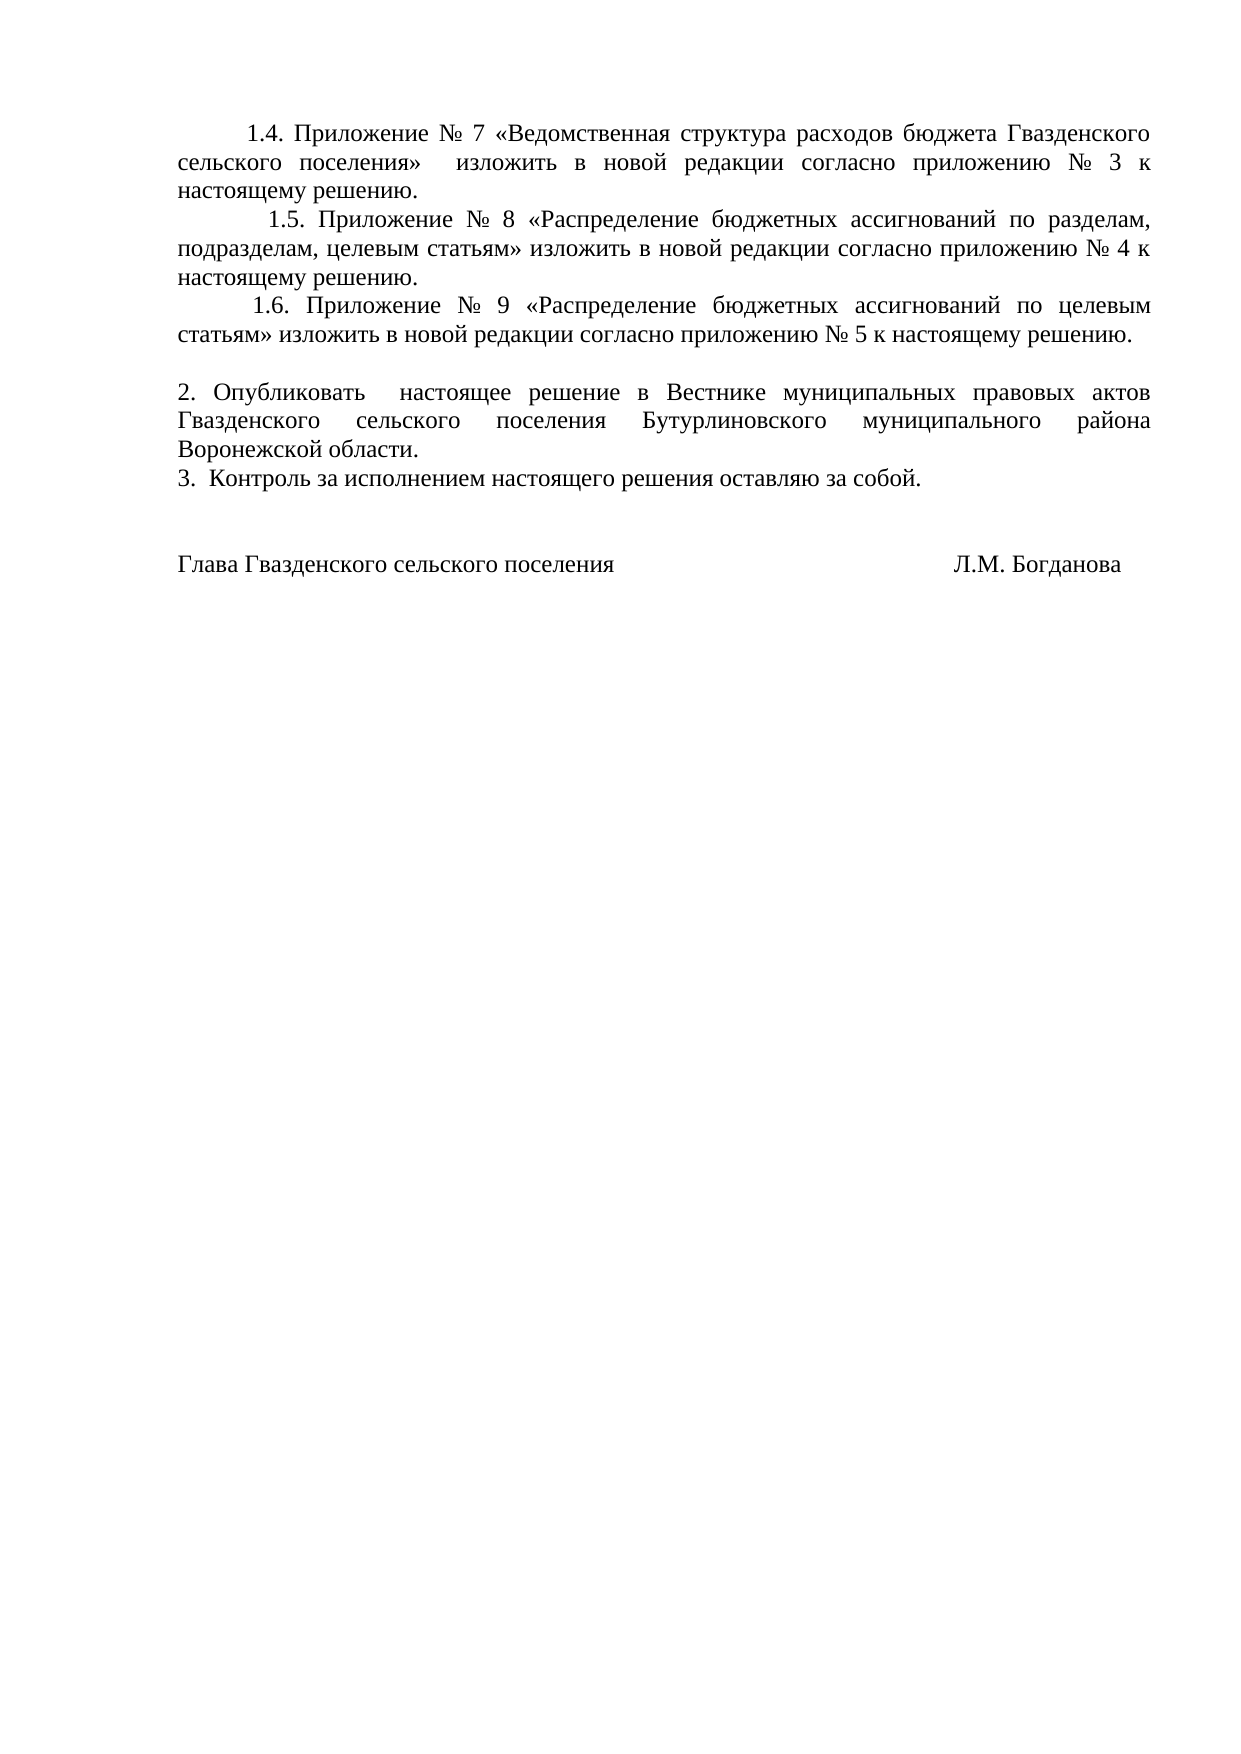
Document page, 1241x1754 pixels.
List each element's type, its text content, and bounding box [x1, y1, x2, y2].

text 1.4. Приложение № 7 «Ведомственная структура расходов бюджета Гвазденского сельского поселения» изложить в новой редакции согласно приложению № 3 к настоящему решению. [177, 118, 1152, 204]
text 1.6. Приложение № 9 «Распределение бюджетных ассигнований по целевым статьям» изложить в новой редакции согласно приложению № 5 к настоящему решению. [177, 291, 1152, 348]
text 3. Контроль за исполнением настоящего решения оставляю за собой. [177, 463, 1152, 492]
text 2. Опубликовать настоящее решение в Вестнике муниципальных правовых актов Гвазденского сельского поселения Бутурлиновского муниципального района Воронежской области. [177, 377, 1152, 463]
text Глава Гвазденского сельского поселения Л.М. Богданова [177, 549, 1152, 578]
text 1.5. Приложение № 8 «Распределение бюджетных ассигнований по разделам, подразделам, целевым статьям» изложить в новой редакции согласно приложению № 4 к настоящему решению. [177, 204, 1152, 291]
